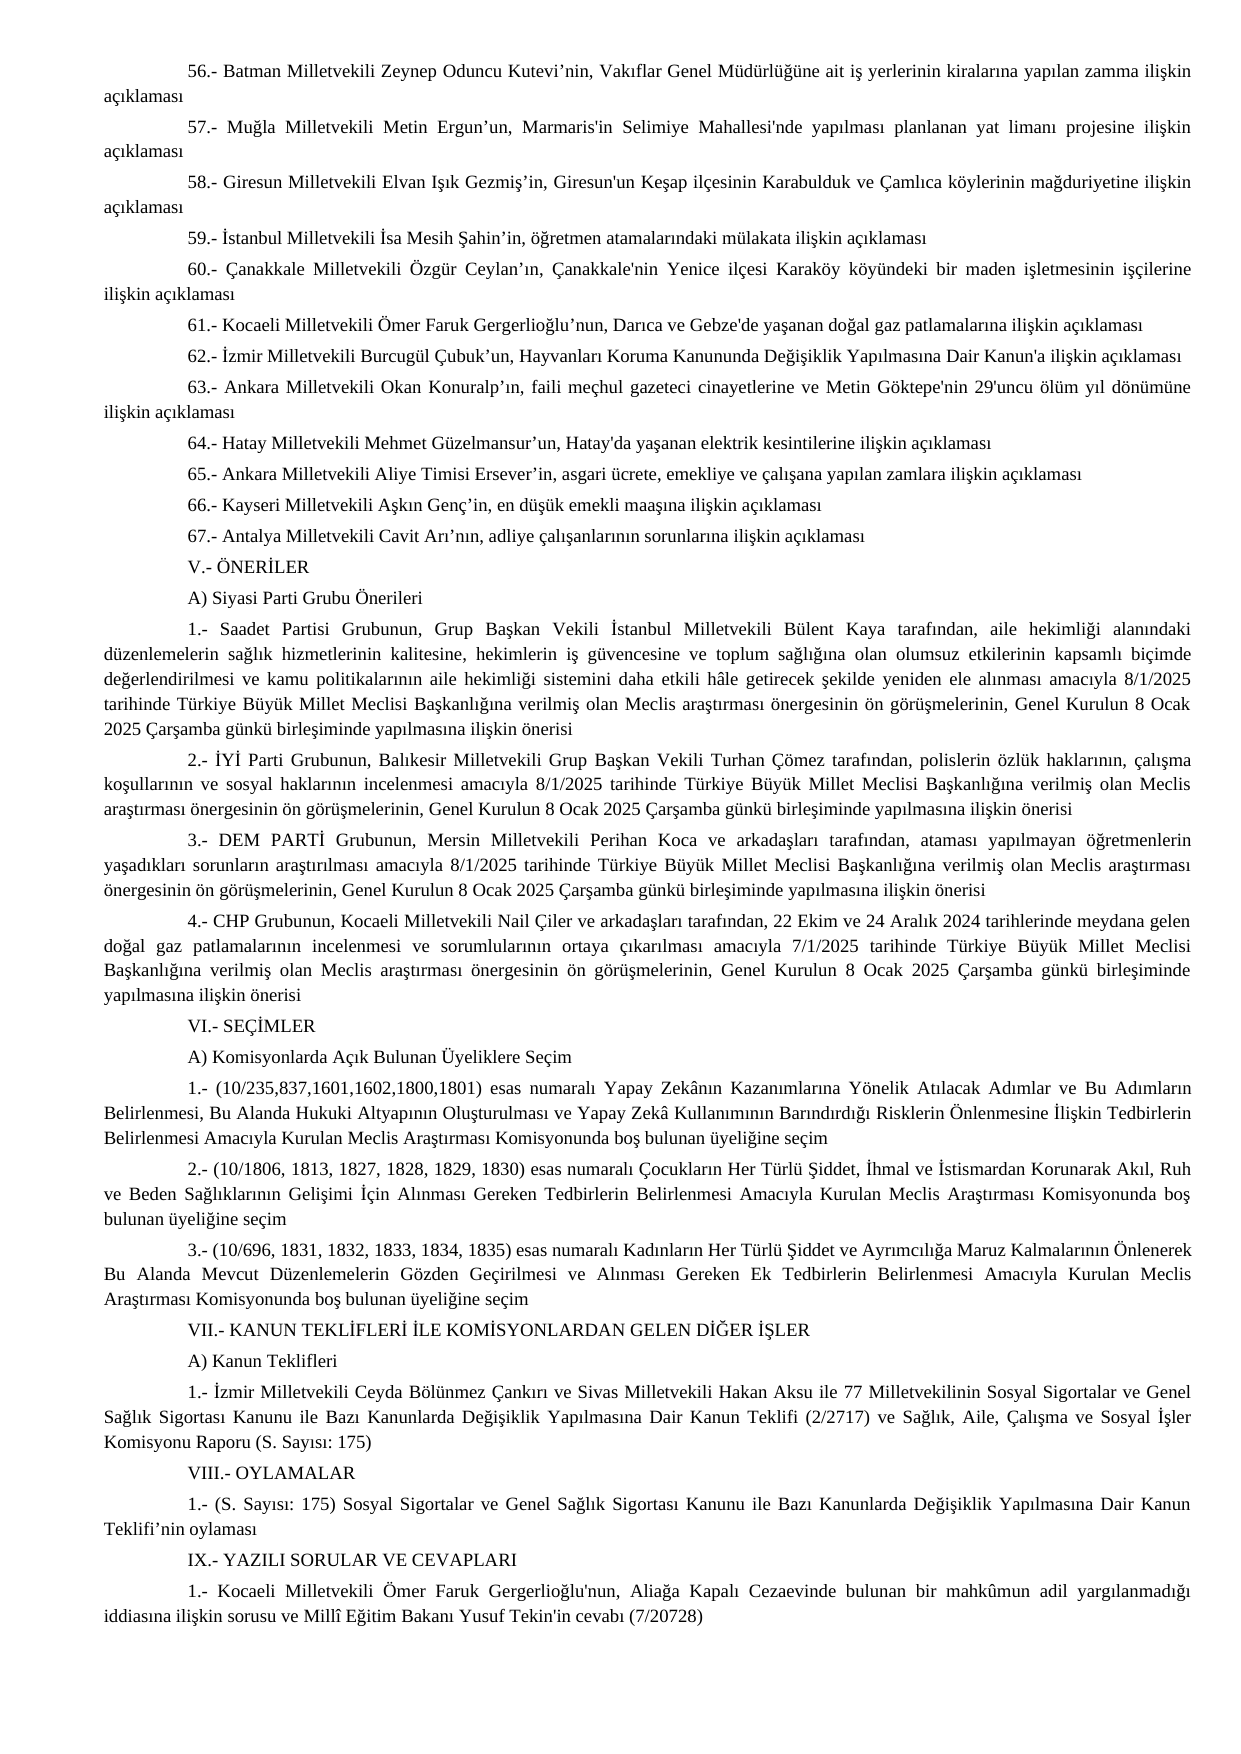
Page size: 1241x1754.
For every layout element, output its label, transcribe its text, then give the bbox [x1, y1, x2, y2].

text A) Komisyonlarda Açık Bulunan Üyeliklere Seçim [103, 1046, 1193, 1068]
text VI.- SEÇİMLER [103, 1015, 1193, 1037]
text 1.- (10/235,837,1601,1602,1800,1801) esas numaralı Yapay Zekânın Kazanımlarına Yönelik Atılacak Adımlar ve Bu Adımların Belirlenmesi, Bu Alanda Hukuki Altyapının Oluşturulması ve Yapay Zekâ Kullanımının Barındırdığı Risklerin Önlenmesine İlişkin Tedbirlerin Belirlenmesi Amacıyla Kurulan Meclis Araştırması Komisyonunda boş bulunan üyeliğine seçim [103, 1077, 1193, 1148]
text 2.- İYİ Parti Grubunun, Balıkesir Milletvekili Grup Başkan Vekili Turhan Çömez tarafından, polislerin özlük haklarının, çalışma koşullarının ve sosyal haklarının incelenmesi amacıyla 8/1/2025 tarihinde Türkiye Büyük Millet Meclisi Başkanlığına verilmiş olan Meclis araştırması önergesinin ön görüşmelerinin, Genel Kurulun 8 Ocak 2025 Çarşamba günkü birleşiminde yapılmasına ilişkin önerisi [103, 748, 1193, 819]
text 62.- İzmir Milletvekili Burcugül Çubuk’un, Hayvanları Koruma Kanununda Değişiklik Yapılmasına Dair Kanun'a ilişkin açıklaması [103, 345, 1193, 367]
text A) Kanun Teklifleri [103, 1350, 1193, 1372]
text 60.- Çanakkale Milletvekili Özgür Ceylan’ın, Çanakkale'nin Yenice ilçesi Karaköy köyündeki bir maden işletmesinin işçilerine ilişkin açıklaması [103, 258, 1193, 304]
text 4.- CHP Grubunun, Kocaeli Milletvekili Nail Çiler ve arkadaşları tarafından, 22 Ekim ve 24 Aralık 2024 tarihlerinde meydana gelen doğal gaz patlamalarının incelenmesi ve sorumlularının ortaya çıkarılması amacıyla 7/1/2025 tarihinde Türkiye Büyük Millet Meclisi Başkanlığına verilmiş olan Meclis araştırması önergesinin ön görüşmelerinin, Genel Kurulun 8 Ocak 2025 Çarşamba günkü birleşiminde yapılmasına ilişkin önerisi [103, 910, 1193, 1006]
text 58.- Giresun Milletvekili Elvan Işık Gezmiş’in, Giresun'un Keşap ilçesinin Karabulduk ve Çamlıca köylerinin mağduriyetine ilişkin açıklaması [103, 171, 1193, 218]
text 67.- Antalya Milletvekili Cavit Arı’nın, adliye çalışanlarının sorunlarına ilişkin açıklaması [103, 525, 1193, 547]
text 2.- (10/1806, 1813, 1827, 1828, 1829, 1830) esas numaralı Çocukların Her Türlü Şiddet, İhmal ve İstismardan Korunarak Akıl, Ruh ve Beden Sağlıklarının Gelişimi İçin Alınması Gereken Tedbirlerin Belirlenmesi Amacıyla Kurulan Meclis Araştırması Komisyonunda boş bulunan üyeliğine seçim [103, 1158, 1193, 1229]
text 1.- Kocaeli Milletvekili Ömer Faruk Gergerlioğlu'nun, Aliağa Kapalı Cezaevinde bulunan bir mahkûmun adil yargılanmadığı iddiasına ilişkin sorusu ve Millî Eğitim Bakanı Yusuf Tekin'in cevabı (7/20728) [103, 1580, 1193, 1626]
text 1.- (S. Sayısı: 175) Sosyal Sigortalar ve Genel Sağlık Sigortası Kanunu ile Bazı Kanunlarda Değişiklik Yapılmasına Dair Kanun Teklifi’nin oylaması [103, 1493, 1193, 1539]
text IX.- YAZILI SORULAR VE CEVAPLARI [103, 1549, 1193, 1570]
text 66.- Kayseri Milletvekili Aşkın Genç’in, en düşük emekli maaşına ilişkin açıklaması [103, 494, 1193, 516]
text VIII.- OYLAMALAR [103, 1462, 1193, 1483]
text A) Siyasi Parti Grubu Önerileri [103, 587, 1193, 609]
text VII.- KANUN TEKLİFLERİ İLE KOMİSYONLARDAN GELEN DİĞER İŞLER [103, 1319, 1193, 1341]
text 61.- Kocaeli Milletvekili Ömer Faruk Gergerlioğlu’nun, Darıca ve Gebze'de yaşanan doğal gaz patlamalarına ilişkin açıklaması [103, 314, 1193, 336]
text 56.- Batman Milletvekili Zeynep Oduncu Kutevi’nin, Vakıflar Genel Müdürlüğüne ait iş yerlerinin kiralarına yapılan zamma ilişkin açıklaması [103, 60, 1193, 106]
text V.- ÖNERİLER [103, 556, 1193, 578]
text 57.- Muğla Milletvekili Metin Ergun’un, Marmaris'in Selimiye Mahallesi'nde yapılması planlanan yat limanı projesine ilişkin açıklaması [103, 116, 1193, 162]
text 64.- Hatay Milletvekili Mehmet Güzelmansur’un, Hatay'da yaşanan elektrik kesintilerine ilişkin açıklaması [103, 432, 1193, 453]
text 59.- İstanbul Milletvekili İsa Mesih Şahin’in, öğretmen atamalarındaki mülakata ilişkin açıklaması [103, 227, 1193, 249]
text 3.- DEM PARTİ Grubunun, Mersin Milletvekili Perihan Koca ve arkadaşları tarafından, ataması yapılmayan öğretmenlerin yaşadıkları sorunların araştırılması amacıyla 8/1/2025 tarihinde Türkiye Büyük Millet Meclisi Başkanlığına verilmiş olan Meclis araştırması önergesinin ön görüşmelerinin, Genel Kurulun 8 Ocak 2025 Çarşamba günkü birleşiminde yapılmasına ilişkin önerisi [103, 829, 1193, 900]
text 63.- Ankara Milletvekili Okan Konuralp’ın, faili meçhul gazeteci cinayetlerine ve Metin Göktepe'nin 29'uncu ölüm yıl dönümüne ilişkin açıklaması [103, 376, 1193, 422]
text 3.- (10/696, 1831, 1832, 1833, 1834, 1835) esas numaralı Kadınların Her Türlü Şiddet ve Ayrımcılığa Maruz Kalmalarının Önlenerek Bu Alanda Mevcut Düzenlemelerin Gözden Geçirilmesi ve Alınması Gereken Ek Tedbirlerin Belirlenmesi Amacıyla Kurulan Meclis Araştırması Komisyonunda boş bulunan üyeliğine seçim [103, 1238, 1193, 1309]
text 65.- Ankara Milletvekili Aliye Timisi Ersever’in, asgari ücrete, emekliye ve çalışana yapılan zamlara ilişkin açıklaması [103, 463, 1193, 484]
text 1.- İzmir Milletvekili Ceyda Bölünmez Çankırı ve Sivas Milletvekili Hakan Aksu ile 77 Milletvekilinin Sosyal Sigortalar ve Genel Sağlık Sigortası Kanunu ile Bazı Kanunlarda Değişiklik Yapılmasına Dair Kanun Teklifi (2/2717) ve Sağlık, Aile, Çalışma ve Sosyal İşler Komisyonu Raporu (S. Sayısı: 175) [103, 1381, 1193, 1452]
text 1.- Saadet Partisi Grubunun, Grup Başkan Vekili İstanbul Milletvekili Bülent Kaya tarafından, aile hekimliği alanındaki düzenlemelerin sağlık hizmetlerinin kalitesine, hekimlerin iş güvencesine ve toplum sağlığına olan olumsuz etkilerinin kapsamlı biçimde değerlendirilmesi ve kamu politikalarının aile hekimliği sistemini daha etkili hâle getirecek şekilde yeniden ele alınması amacıyla 8/1/2025 tarihinde Türkiye Büyük Millet Meclisi Başkanlığına verilmiş olan Meclis araştırması önergesinin ön görüşmelerinin, Genel Kurulun 8 Ocak 2025 Çarşamba günkü birleşiminde yapılmasına ilişkin önerisi [103, 618, 1193, 739]
